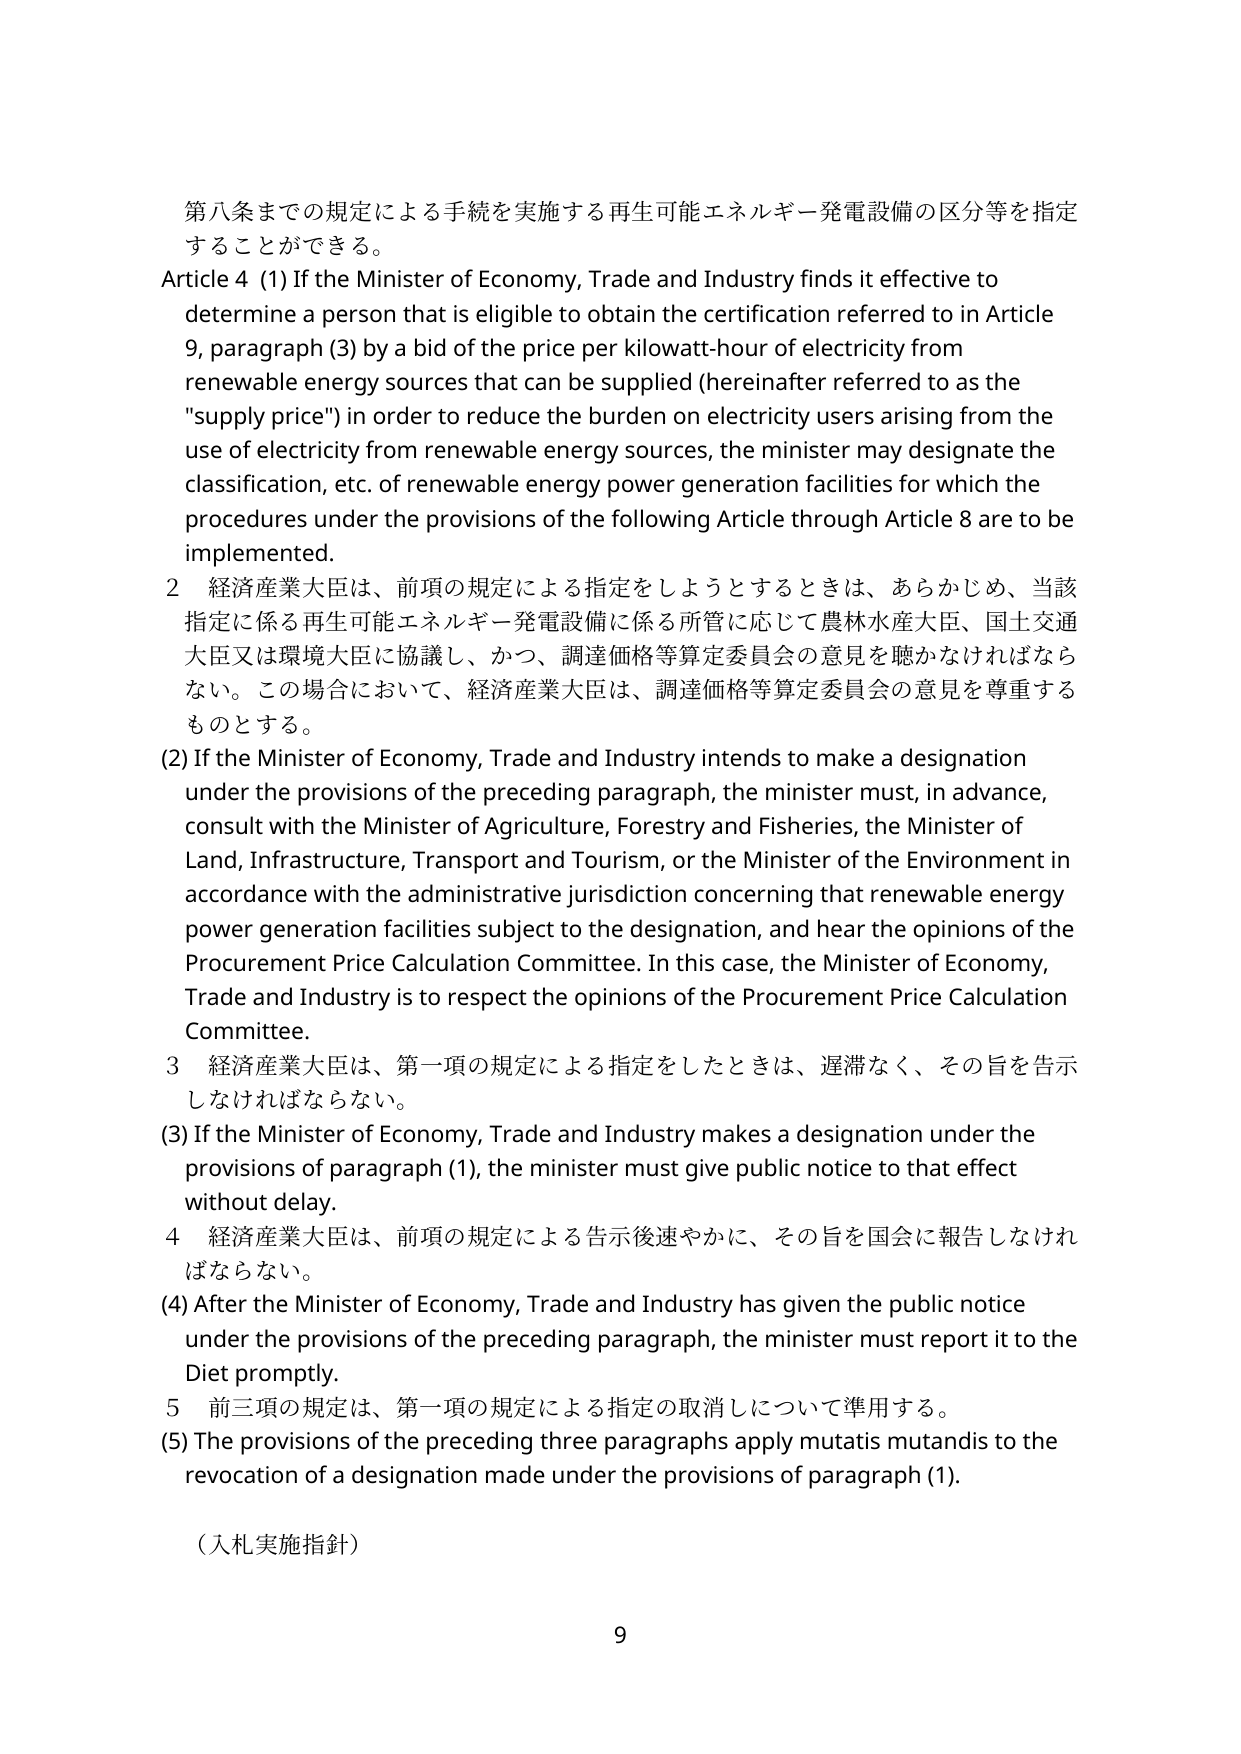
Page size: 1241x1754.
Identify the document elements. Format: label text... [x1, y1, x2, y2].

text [161, 194, 1079, 262]
text ４ 経済産業大臣は、前項の規定による告示後速やかに、その旨を国会に報告しなければならない。 [161, 1219, 1079, 1287]
text ２ 経済産業大臣は、前項の規定による指定をしようとするときは、あらかじめ、当該指定に係る再生可能エネルギー発電設備に係る所管に応じて農林水産大臣、国土交通大臣又は環境大臣に協議し、かつ、調達価格等算定委員会の意見を聴かなければならない。この場合において、経済産業大臣は、調達価格等算定委員会の意見を尊重するものとする。 [161, 569, 1079, 740]
text (5) The provisions of the preceding three paragraphs apply mutatis mutandis to the revocation of a designation made under the provisions of paragraph (1). [161, 1424, 1079, 1492]
text (4) After the Minister of Economy, Trade and Industry has given the public notice under the provisions of the preceding paragraph, the minister must report it to the Diet promptly. [161, 1287, 1079, 1389]
text ３ 経済産業大臣は、第一項の規定による指定をしたときは、遅滞なく、その旨を告示しなければならない。 [161, 1048, 1079, 1116]
text （入札実施指針） [184, 1526, 1079, 1560]
text Article 4 (1) If the Minister of Economy, Trade and Industry finds it effective to determine a person that is eligible to obtain the certification referred to in Article 9, paragraph (3) by a bid of the price per kilowatt-hour of electricity from renewable energy sources that can be supplied (hereinafter referred to as the "supply price") in order to reduce the burden on electricity users arising from the use of electricity from renewable energy sources, the minister may designate the classification, etc. of renewable energy power generation facilities for which the procedures under the provisions of the following Article through Article 8 are to be implemented. [161, 262, 1079, 569]
text ５ 前三項の規定は、第一項の規定による指定の取消しについて準用する。 [161, 1389, 1079, 1424]
text (2) If the Minister of Economy, Trade and Industry intends to make a designation under the provisions of the preceding paragraph, the minister must, in advance, consult with the Minister of Agriculture, Forestry and Fisheries, the Minister of Land, Infrastructure, Transport and Tourism, or the Minister of the Environment in accordance with the administrative jurisdiction concerning that renewable energy power generation facilities subject to the designation, and hear the opinions of the Procurement Price Calculation Committee. In this case, the Minister of Economy, Trade and Industry is to respect the opinions of the Procurement Price Calculation Committee. [161, 740, 1079, 1048]
text (3) If the Minister of Economy, Trade and Industry makes a designation under the provisions of paragraph (1), the minister must give public notice to that effect without delay. [161, 1116, 1079, 1219]
